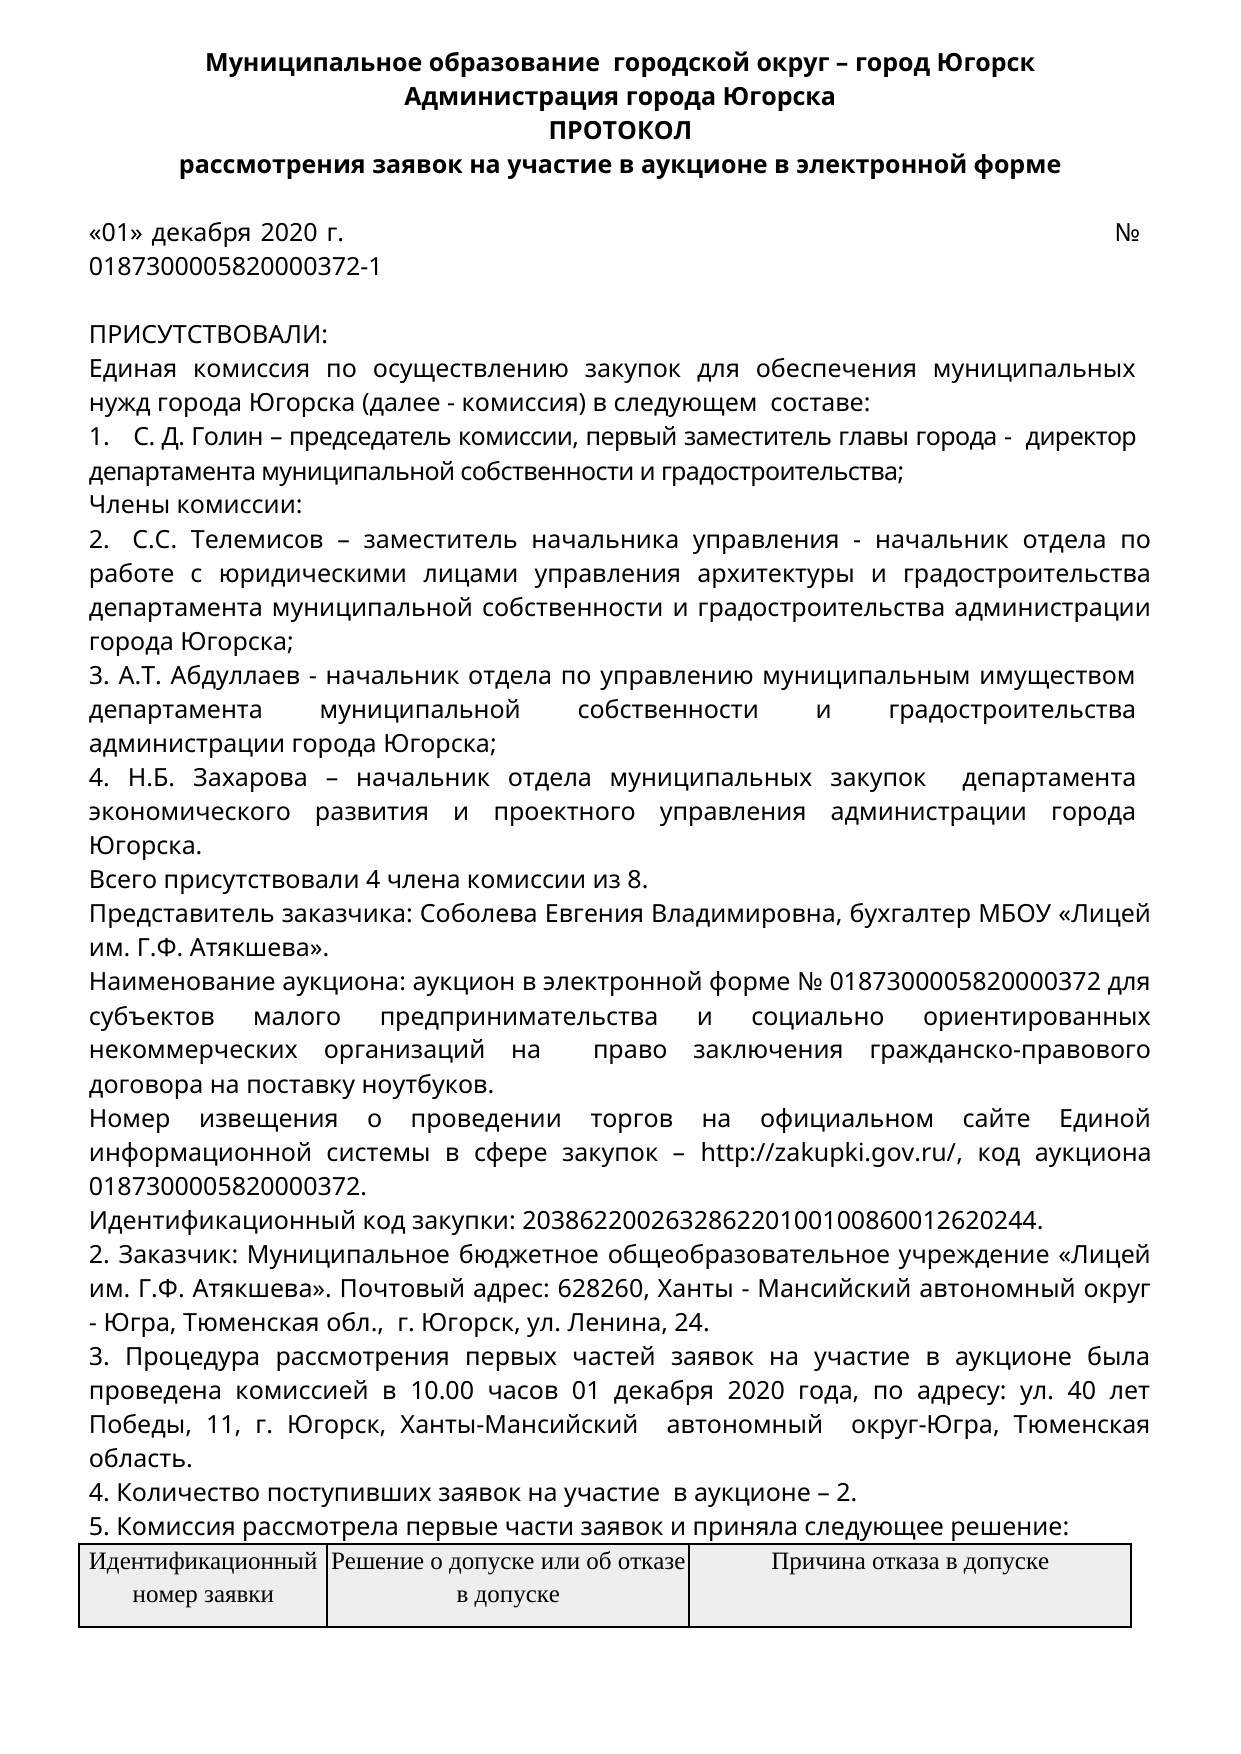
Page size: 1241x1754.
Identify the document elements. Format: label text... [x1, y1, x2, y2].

text 4. Количество поступивших заявок на участие в аукционе – 2. [89, 1475, 1152, 1509]
text 5. Комиссия рассмотрела первые части заявок и приняла следующее решение: [89, 1509, 1152, 1543]
text рассмотрения заявок на участие в аукционе в электронной форме [89, 147, 1152, 181]
list Всего присутствовали 4 члена комиссии из 8. [89, 862, 1152, 896]
list 3. А.Т. Абдуллаев - начальник отдела по управлению муниципальным имуществом департамента муниципальной собственности и градостроительства администрации города Югорска; [89, 657, 1137, 760]
text ПРОТОКОЛ [89, 112, 1152, 147]
text Члены комиссии: [89, 487, 1152, 521]
text Единая комиссия по осуществлению закупок для обеспечения муниципальных нужд города Югорска (далее - комиссия) в следующем составе: [89, 351, 1137, 419]
table_header Идентификационный номер заявки [80, 1545, 326, 1626]
list Номер извещения о проведении торгов на официальном сайте Единой информационной системы в сфере закупок – http://zakupki.gov.ru/, код аукциона 0187300005820000372. [89, 1100, 1152, 1202]
text Муниципальное образование городской округ – город Югорск [89, 44, 1152, 78]
list Идентификационный код закупки: 203862200263286220100100860012620244. [89, 1202, 1152, 1237]
list С.С. Телемисов – заместитель начальника управления - начальник отдела по работе с юридическими лицами управления архитектуры и градостроительства департамента муниципальной собственности и градостроительства администрации города Югорска; [89, 521, 1152, 657]
text «01» декабря 2020 г. № 0187300005820000372-1 [89, 215, 1152, 283]
list Наименование аукциона: аукцион в электронной форме № 0187300005820000372 для субъектов малого предпринимательства и социально ориентированных некоммерческих организаций на право заключения гражданско-правового договора на поставку ноутбуков. [89, 964, 1152, 1100]
text Администрация города Югорска [89, 78, 1152, 112]
list Представитель заказчика: Соболева Евгения Владимировна, бухгалтер МБОУ «Лицей им. Г.Ф. Атякшева». [89, 896, 1152, 964]
table_header Решение о допуске или об отказе в допуске [328, 1545, 688, 1626]
text 2. Заказчик: Муниципальное бюджетное общеобразовательное учреждение «Лицей им. Г.Ф. Атякшева». Почтовый адрес: 628260, Ханты - Мансийский автономный округ - Югра, Тюменская обл., г. Югорск, ул. Ленина, 24. [89, 1237, 1152, 1339]
list С. Д. Голин – председатель комиссии, первый заместитель главы города - директор департамента муниципальной собственности и градостроительства; [89, 419, 1137, 487]
table_header Причина отказа в допуске [690, 1545, 1130, 1626]
text 3. Процедура рассмотрения первых частей заявок на участие в аукционе была проведена комиссией в 10.00 часов 01 декабря 2020 года, по адресу: ул. 40 лет Победы, 11, г. Югорск, Ханты-Мансийский автономный округ-Югра, Тюменская область. [89, 1339, 1152, 1475]
list 4. Н.Б. Захарова – начальник отдела муниципальных закупок департамента экономического развития и проектного управления администрации города Югорска. [89, 760, 1137, 862]
text ПРИСУТСТВОВАЛИ: [89, 317, 1152, 351]
